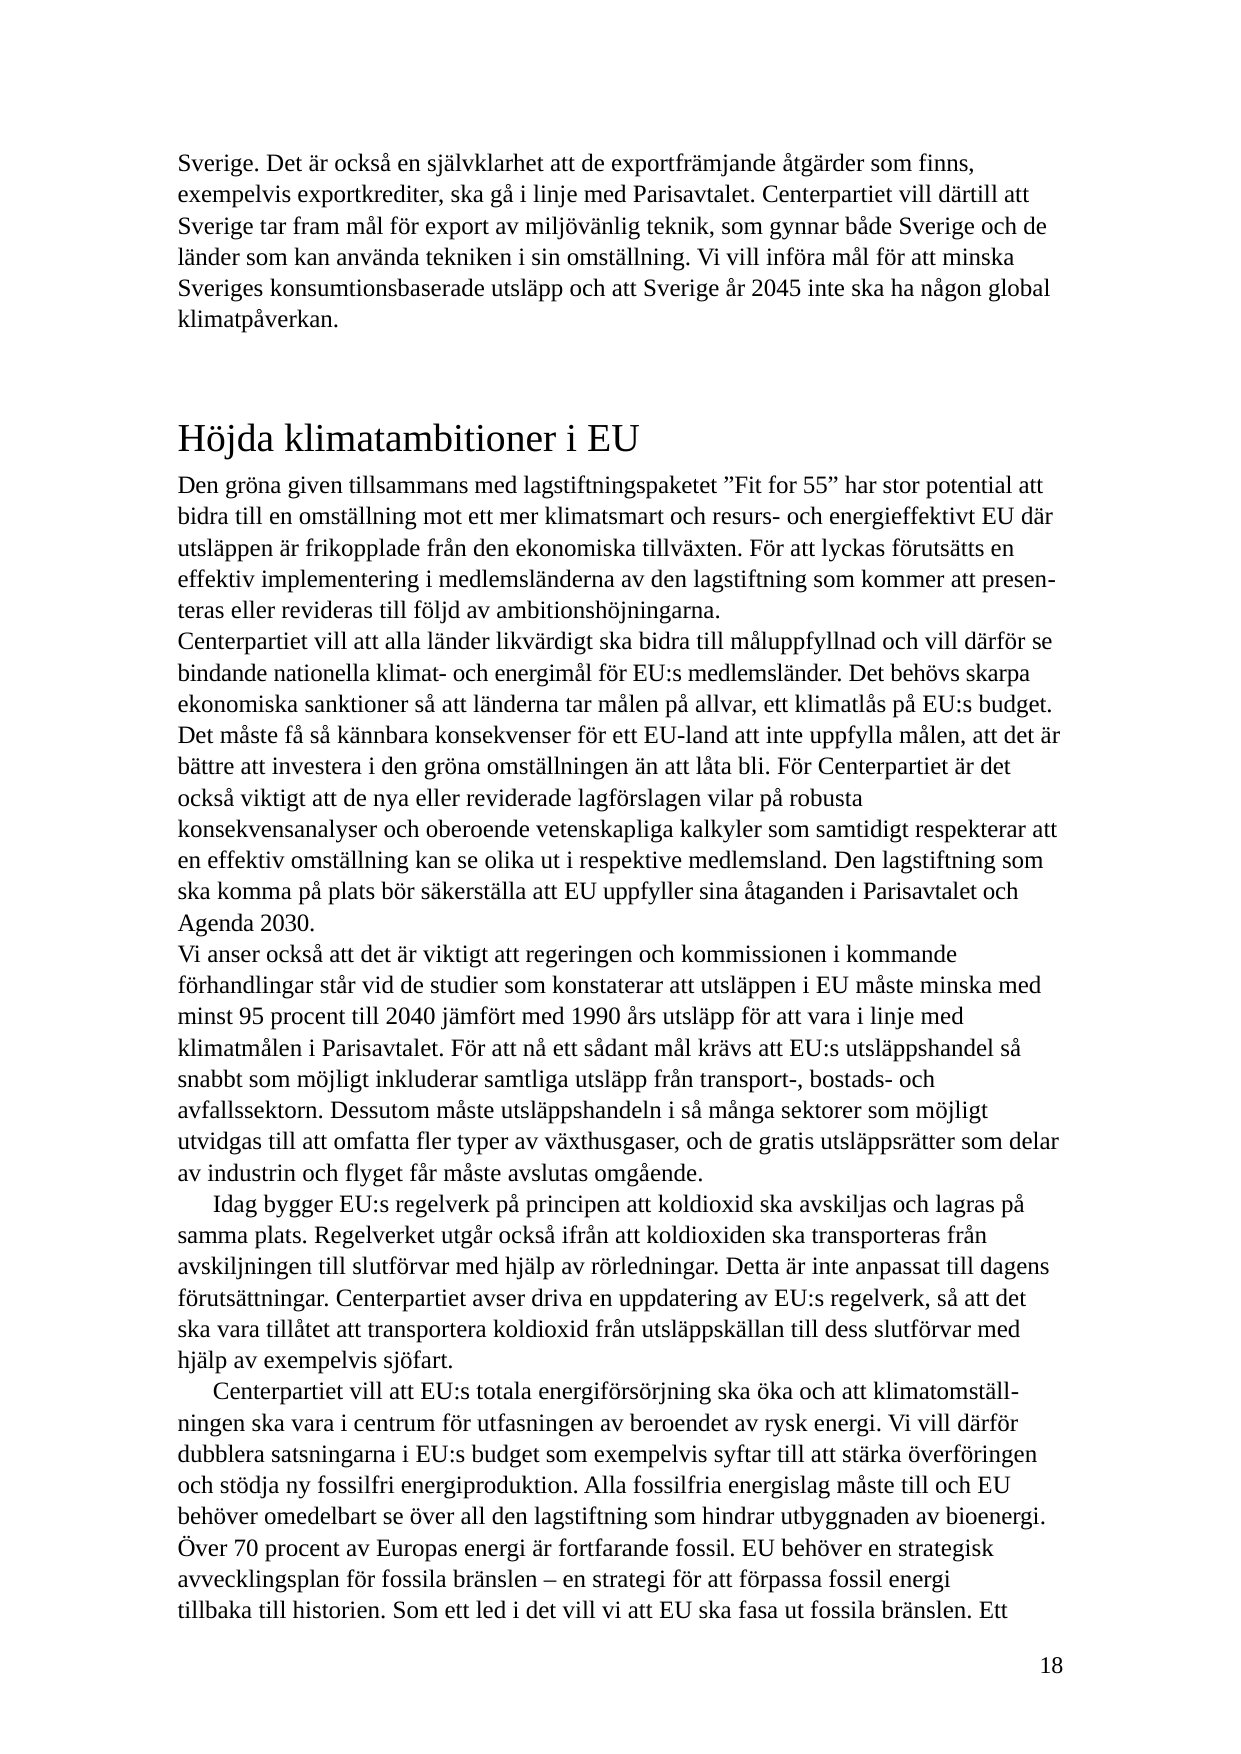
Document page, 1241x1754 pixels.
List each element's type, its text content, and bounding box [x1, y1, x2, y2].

text bindande nationella klimat- och energimål för EU:s medlemsländer. Det behövs skarpa [177, 655, 1063, 686]
text minst 95 procent till 2040 jämfört med 1990 års utsläpp för att vara i linje med [177, 999, 1063, 1030]
text Agenda 2030. [177, 905, 1063, 936]
text en effektiv omställning kan se olika ut i respektive medlemsland. Den lagstiftning som [177, 843, 1063, 874]
text Idag bygger EU:s regelverk på principen att koldioxid ska avskiljas och lagras på samma plats. Regelverket utgår också ifrån att koldioxiden ska transporteras från avskiljningen till slutförvar med hjälp av rörledningar. Detta är inte anpassat till dagens förutsättningar. Centerpartiet avser driva en uppdatering av EU:s regelverk, så att det ska vara tillåtet att transportera koldioxid från utsläppskällan till dess slutförvar med hjälp av exempelvis sjöfart. [177, 1186, 1063, 1374]
text bättre att investera i den gröna omställningen än att låta bli. För Centerpartiet är det [177, 749, 1063, 780]
text Den gröna given tillsammans med lagstiftningspaketet ”Fit for 55” har stor potential att bidra till en omställning mot ett mer klimatsmart och resurs- och energieffektivt EU där utsläppen är frikopplade från den ekonomiska tillväxten. För att lyckas förutsätts en effektiv implementering i medlemsländerna av den lagstiftning som kommer att presenteras eller revideras till följd av ambitionshöjningarna. [177, 468, 1063, 624]
text förhandlingar står vid de studier som konstaterar att utsläppen i EU måste minska med [177, 968, 1063, 999]
text Centerpartiet vill att alla länder likvärdigt ska bidra till måluppfyllnad och vill därför se [177, 624, 1063, 655]
text snabbt som möjligt inkluderar samtliga utsläpp från transport-, bostads- och [177, 1061, 1063, 1093]
text också viktigt att de nya eller reviderade lagförslagen vilar på robusta [177, 780, 1063, 811]
text Höjda klimatambitioner i EU [177, 419, 1063, 459]
text Det måste få så kännbara konsekvenser för ett EU-land att inte uppfylla målen, att det är [177, 718, 1063, 749]
text utvidgas till att omfatta fler typer av växthusgaser, och de gratis utsläppsrätter som delar [177, 1124, 1063, 1155]
text klimatmålen i Parisavtalet. För att nå ett sådant mål krävs att EU:s utsläppshandel så [177, 1030, 1063, 1061]
text avvecklingsplan för fossila bränslen – en strategi för att förpassa fossil energi [177, 1561, 1063, 1593]
text av industrin och flyget får måste avslutas omgående. [177, 1155, 1063, 1186]
text ska komma på plats bör säkerställa att EU uppfyller sina åtaganden i Parisavtalet och [177, 874, 1063, 905]
text Över 70 procent av Europas energi är fortfarande fossil. EU behöver en strategisk [177, 1530, 1063, 1561]
text ekonomiska sanktioner så att länderna tar målen på allvar, ett klimatlås på EU:s budget. [177, 686, 1063, 718]
text konsekvensanalyser och oberoende vetenskapliga kalkyler som samtidigt respekterar att [177, 811, 1063, 843]
text Centerpartiet vill att EU:s totala energiförsörjning ska öka och att klimatomställningen ska vara i centrum för utfasningen av beroendet av rysk energi. Vi vill därför dubblera satsningarna i EU:s budget som exempelvis syftar till att stärka överföringen och stödja ny fossilfri energiproduktion. Alla fossilfria energislag måste till och EU behöver omedelbart se över all den lagstiftning som hindrar utbyggnaden av bioenergi. [177, 1374, 1063, 1530]
text tillbaka till historien. Som ett led i det vill vi att EU ska fasa ut fossila bränslen. Ett [177, 1593, 1063, 1624]
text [177, 146, 1063, 333]
text Vi anser också att det är viktigt att regeringen och kommissionen i kommande [177, 936, 1063, 968]
text avfallssektorn. Dessutom måste utsläppshandeln i så många sektorer som möjligt [177, 1093, 1063, 1124]
